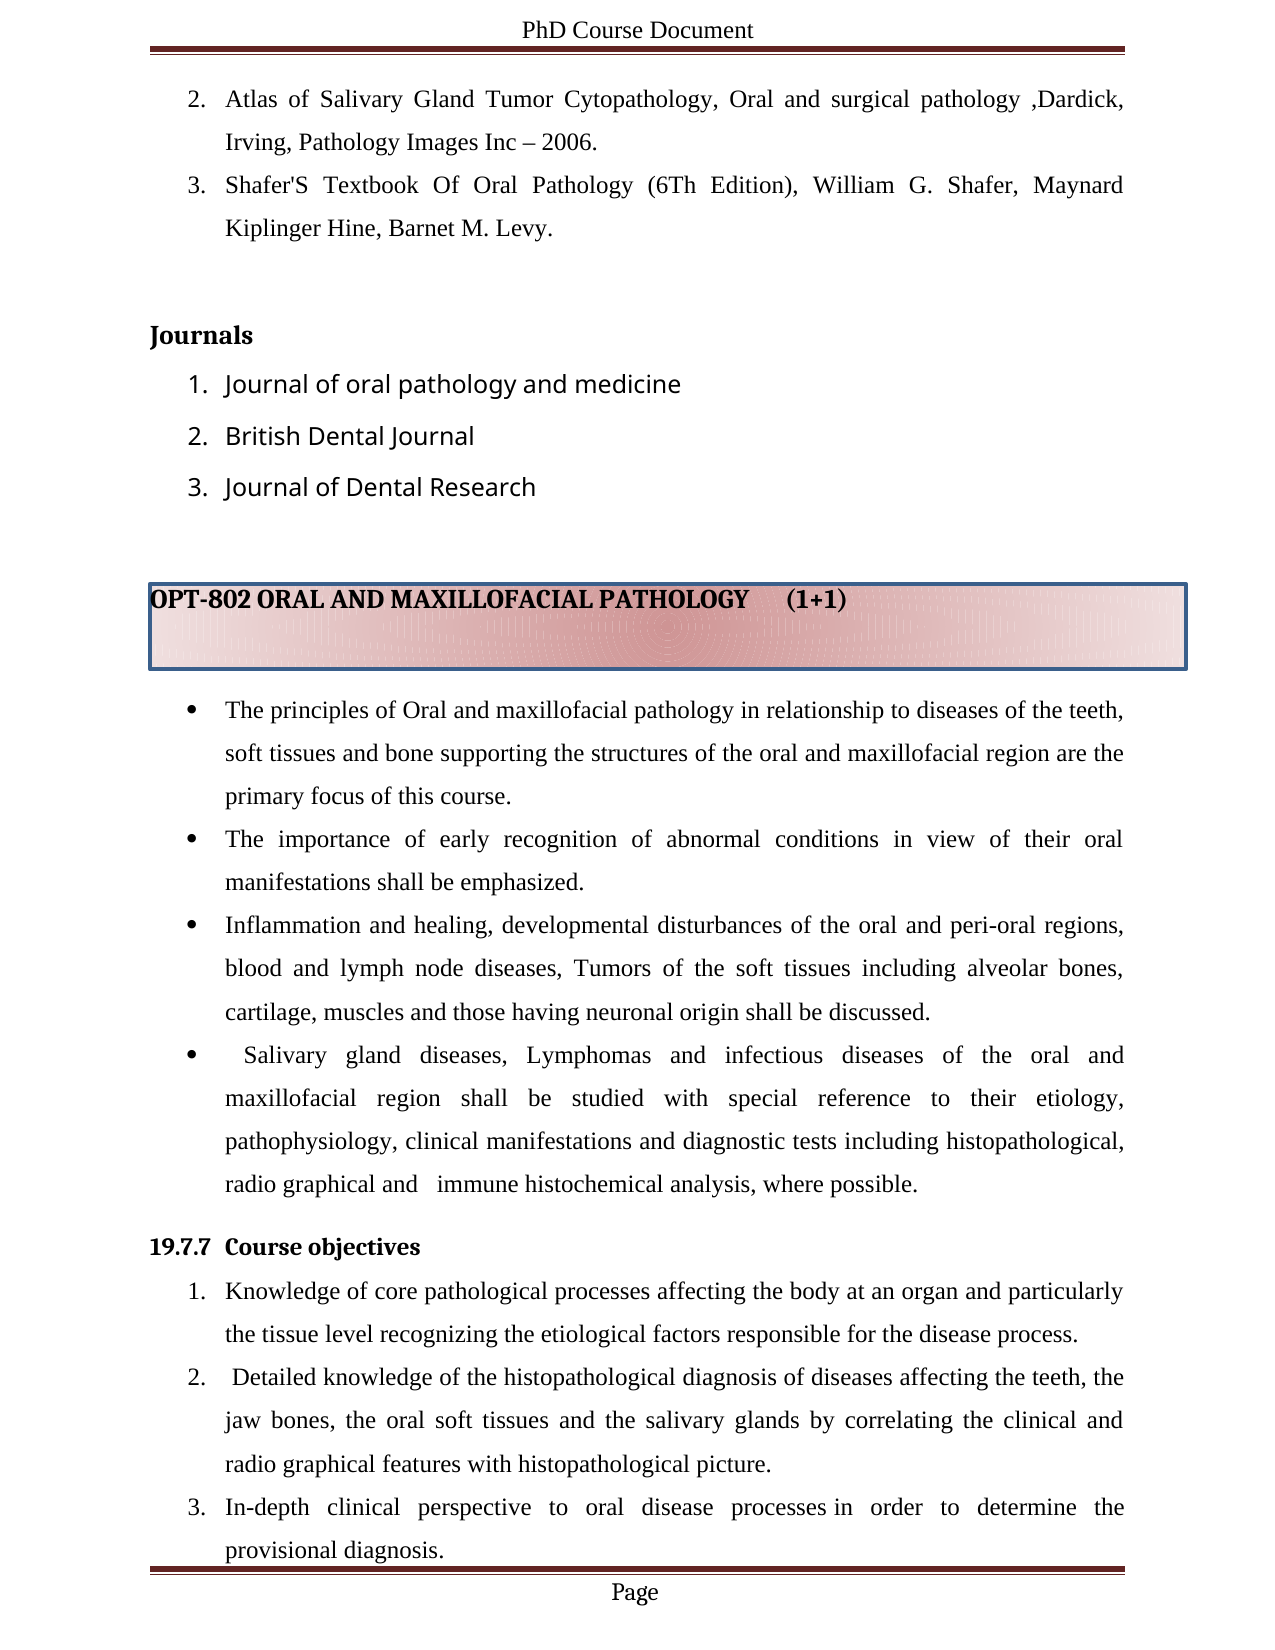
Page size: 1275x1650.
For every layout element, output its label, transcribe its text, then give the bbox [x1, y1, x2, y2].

text Journals [150, 320, 1125, 352]
list Detailed knowledge of the histopathological diagnosis of diseases affecting the teeth, the jaw bones, the oral soft tissues and the salivary glands by correlating the clinical and radio graphical features with histopathological picture. [187, 1362, 1125, 1477]
subtitle Course objectives [150, 1233, 1125, 1262]
list British Dental Journal [187, 418, 1125, 452]
list Knowledge of core pathological processes affecting the body at an organ and particularly the tissue level recognizing the etiological factors responsible for the disease process. [187, 1276, 1125, 1348]
list The importance of early recognition of abnormal conditions in view of their oral manifestations shall be emphasized. [187, 824, 1125, 896]
list Journal of oral pathology and medicine [187, 367, 1125, 401]
list Atlas of Salivary Gland Tumor Cytopathology, Oral and surgical pathology ,Dardick, Irving, ‎Pathology Images Inc – 2006. [187, 84, 1125, 156]
list Journal of Dental Research [187, 469, 1125, 503]
list Salivary gland diseases, Lymphomas and infectious diseases of the oral and maxillofacial region shall be studied with special reference to their etiology, pathophysiology, clinical manifestations and diagnostic tests including histopathological, radio graphical and immune histochemical analysis, where possible. [187, 1040, 1125, 1198]
text OPT-802 ORAL AND MAXILLOFACIAL PATHOLOGY (1+1) [150, 584, 1125, 615]
list Inflammation and healing, developmental disturbances of the oral and peri-oral regions, blood and lymph node diseases, Tumors of the soft tissues including alveolar bones, cartilage, muscles and those having neuronal origin shall be discussed. [187, 910, 1125, 1025]
list Shafer'S Textbook Of Oral Pathology (6Th Edition), William G. Shafer, ‎Maynard Kiplinger Hine, ‎Barnet M. Levy. [187, 170, 1125, 242]
list The principles of Oral and maxillofacial pathology in relationship to diseases of the teeth, soft tissues and bone supporting the structures of the oral and maxillofacial region are the primary focus of this course. [187, 695, 1125, 810]
list In-depth clinical perspective to oral disease processes in order to determine the provisional diagnosis. [187, 1492, 1125, 1564]
